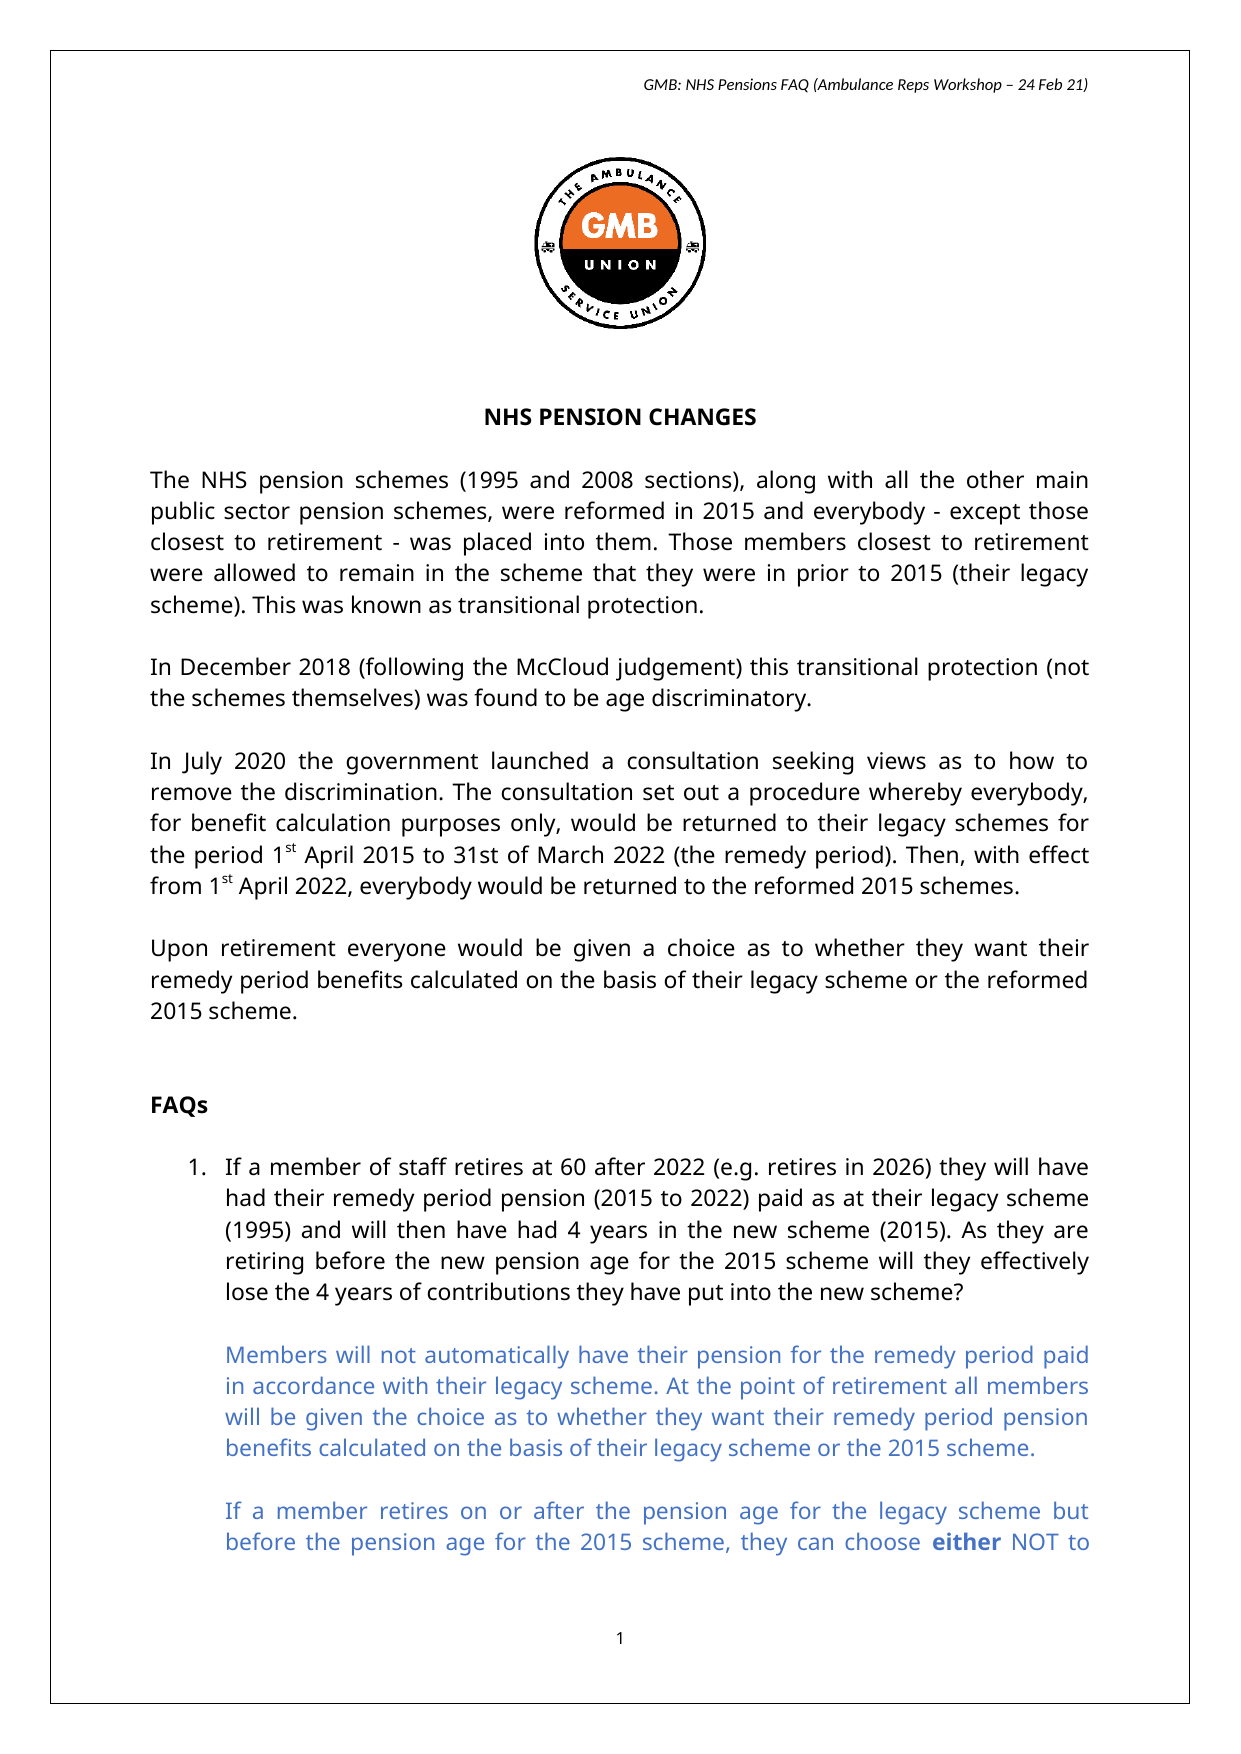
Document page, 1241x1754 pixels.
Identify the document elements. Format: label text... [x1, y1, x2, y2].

picture [524, 150, 716, 339]
text In December 2018 (following the McCloud judgement) this transitional protection (not the schemes themselves) was found to be age discriminatory. [150, 651, 1090, 713]
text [225, 1495, 1090, 1557]
list If a member of staff retires at 60 after 2022 (e.g. retires in 2026) they will have had their remedy period pension (2015 to 2022) paid as at their legacy scheme (1995) and will then have had 4 years in the new scheme (2015). As they are retiring before the new pension age for the 2015 scheme will they effectively lose the 4 years of contributions they have put into the new scheme? [187, 1151, 1090, 1307]
text Members will not automatically have their pension for the remedy period paid in accordance with their legacy scheme. At the point of retirement all members will be given the choice as to whether they want their remedy period pension benefits calculated on the basis of their legacy scheme or the 2015 scheme. [225, 1338, 1090, 1463]
text The NHS pension schemes (1995 and 2008 sections), along with all the other main public sector pension schemes, were reformed in 2015 and everybody - except those closest to retirement - was placed into them. Those members closest to retirement were allowed to remain in the scheme that they were in prior to 2015 (their legacy scheme). This was known as transitional protection. [150, 463, 1090, 620]
text In July 2020 the government launched a consultation seeking views as to how to remove the discrimination. The consultation set out a procedure whereby everybody, for benefit calculation purposes only, would be returned to their legacy schemes for the period 1st April 2015 to 31st of March 2022 (the remedy period). Then, with effect from 1st April 2022, everybody would be returned to the reformed 2015 schemes. [150, 745, 1090, 901]
text Upon retirement everyone would be given a choice as to whether they want their remedy period benefits calculated on the basis of their legacy scheme or the reformed 2015 scheme. [150, 932, 1090, 1026]
text NHS PENSION CHANGES [150, 401, 1090, 432]
text FAQs [150, 1088, 1090, 1120]
